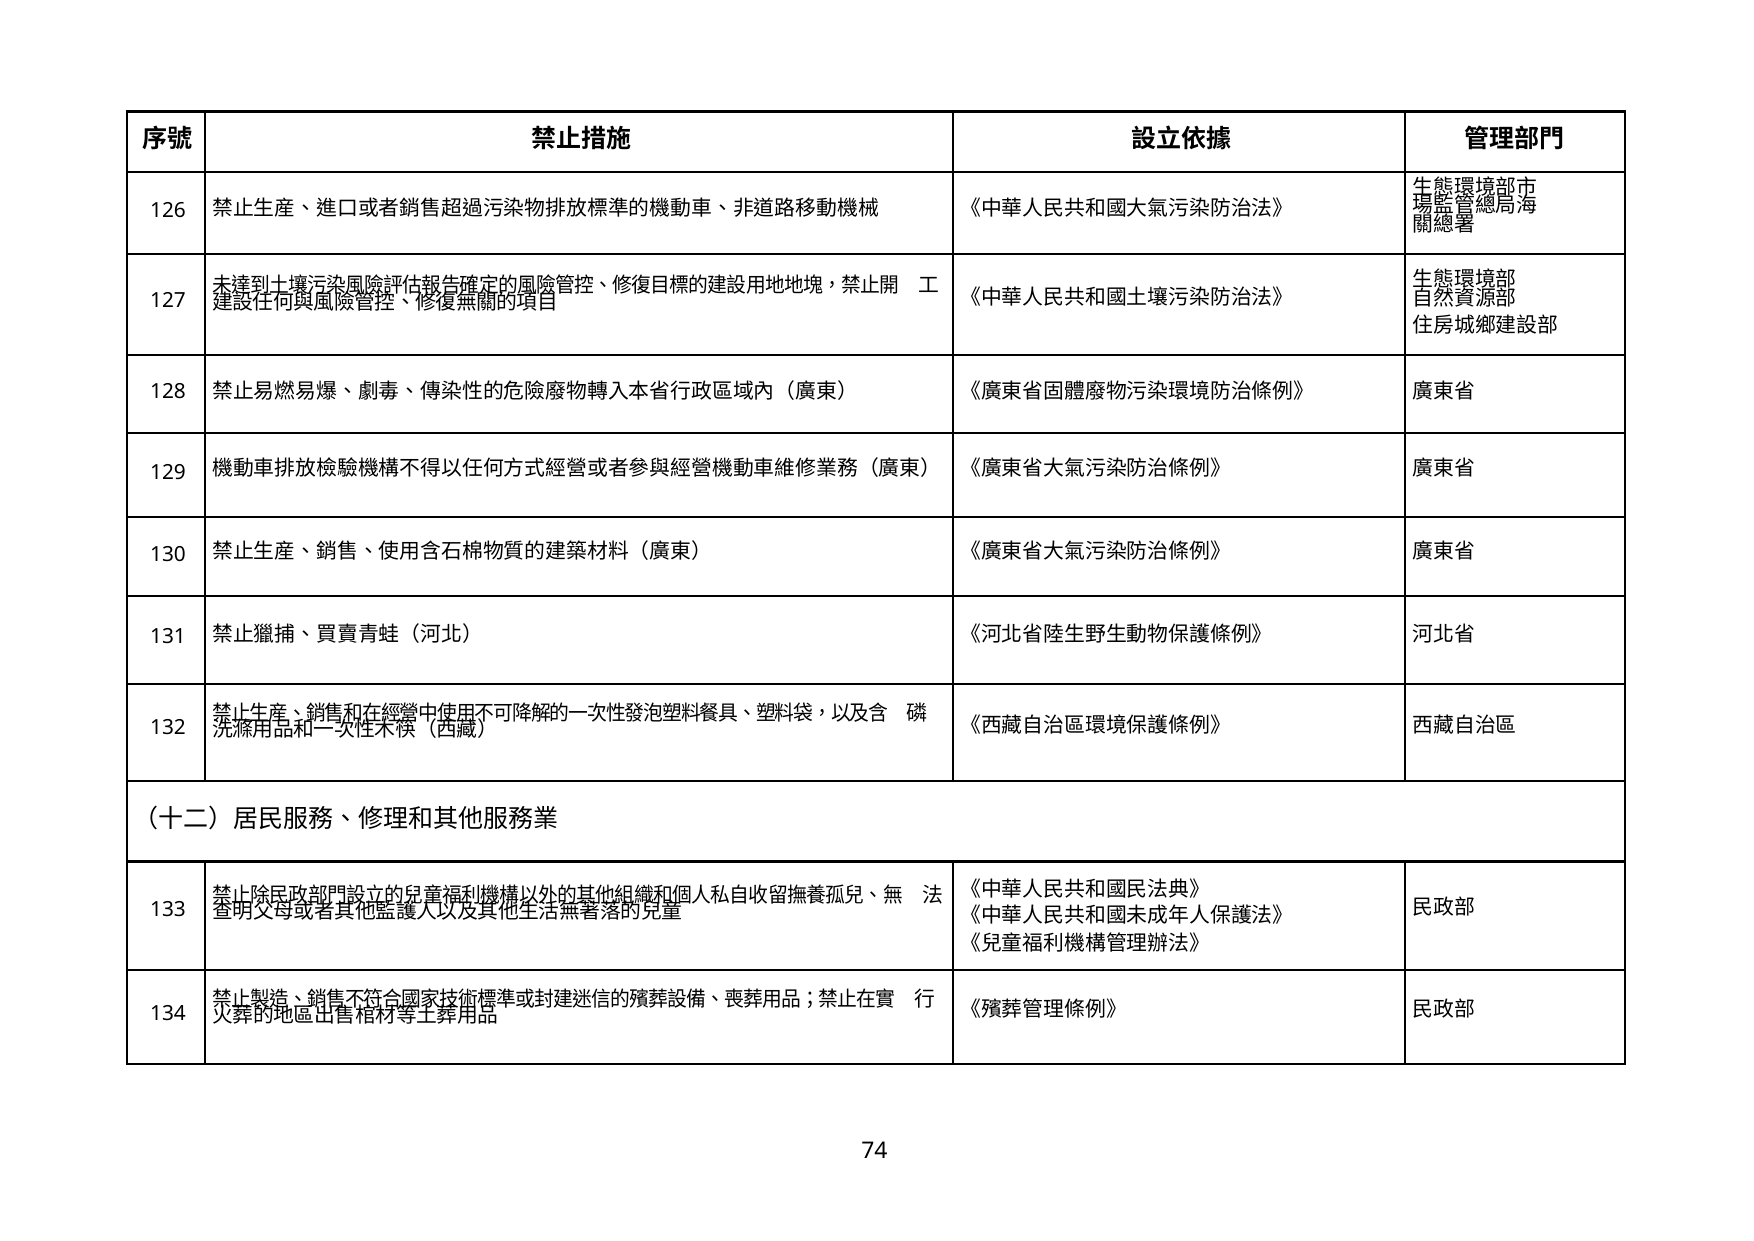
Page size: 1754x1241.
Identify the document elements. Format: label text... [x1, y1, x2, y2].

table_cell 《殯葬管理條例》 [954, 971, 1404, 1062]
table_cell （十二）居民服務、修理和其他服務業 [128, 782, 1624, 860]
table_cell 132 [128, 685, 204, 780]
table_cell 廣東省 [1406, 434, 1624, 516]
table_cell 126 [128, 173, 204, 253]
table_cell 129 [128, 434, 204, 516]
table_cell 《中華人民共和國大氣污染防治法》 [954, 173, 1404, 253]
table_cell 禁止除民政部門設立的兒童福利機構以外的其他組織和個人私自收留撫養孤兒、無 法查明父母或者其他監護人以及其他生活無著落的兒童 [206, 863, 952, 969]
table_cell 133 [128, 863, 204, 969]
table_header 序號 [128, 113, 204, 171]
table_cell 禁止生産、進口或者銷售超過污染物排放標準的機動車、非道路移動機械 [206, 173, 952, 253]
table_cell 生態環境部自然資源部 住房城鄉建設部 [1406, 255, 1624, 354]
table_cell 《河北省陸生野生動物保護條例》 [954, 597, 1404, 683]
table_cell 禁止易燃易爆、劇毒、傳染性的危險廢物轉入本省行政區域內（廣東） [206, 356, 952, 432]
table_cell 《廣東省固體廢物污染環境防治條例》 [954, 356, 1404, 432]
table_cell 禁止生産、銷售、使用含石棉物質的建築材料（廣東） [206, 518, 952, 595]
table_cell 128 [128, 356, 204, 432]
table_cell 未達到土壤污染風險評估報告確定的風險管控、修復目標的建設用地地塊，禁止開 工建設任何與風險管控、修復無關的項目 [206, 255, 952, 354]
table_cell 廣東省 [1406, 518, 1624, 595]
table_cell 127 [128, 255, 204, 354]
table_cell 131 [128, 597, 204, 683]
table_cell 禁止獵捕、買賣青蛙（河北） [206, 597, 952, 683]
table_cell 134 [128, 971, 204, 1062]
table_cell 禁止生産、銷售和在經營中使用不可降解的一次性發泡塑料餐具、塑料袋，以及含 磷洗滌用品和一次性木筷（西藏） [206, 685, 952, 780]
table_header 管理部門 [1406, 113, 1624, 171]
table_cell 禁止製造、銷售不符合國家技術標準或封建迷信的殯葬設備、喪葬用品；禁止在實 行火葬的地區出售棺材等土葬用品 [206, 971, 952, 1062]
table_cell 民政部 [1406, 971, 1624, 1062]
table_cell 《中華人民共和國民法典》 《中華人民共和國未成年人保護法》 《兒童福利機構管理辦法》 [954, 863, 1404, 969]
table_cell 河北省 [1406, 597, 1624, 683]
table_cell 西藏自治區 [1406, 685, 1624, 780]
table_cell 機動車排放檢驗機構不得以任何方式經營或者參與經營機動車維修業務（廣東） [206, 434, 952, 516]
table_cell 民政部 [1406, 863, 1624, 969]
table_cell 生態環境部市場監管總局海關總署 [1406, 173, 1624, 253]
table_cell 《廣東省大氣污染防治條例》 [954, 434, 1404, 516]
table_cell 《中華人民共和國土壤污染防治法》 [954, 255, 1404, 354]
table_cell 《西藏自治區環境保護條例》 [954, 685, 1404, 780]
table_cell 《廣東省大氣污染防治條例》 [954, 518, 1404, 595]
table_header 禁止措施 [206, 113, 952, 171]
table_cell 130 [128, 518, 204, 595]
table_cell 廣東省 [1406, 356, 1624, 432]
table_header 設立依據 [954, 113, 1404, 171]
